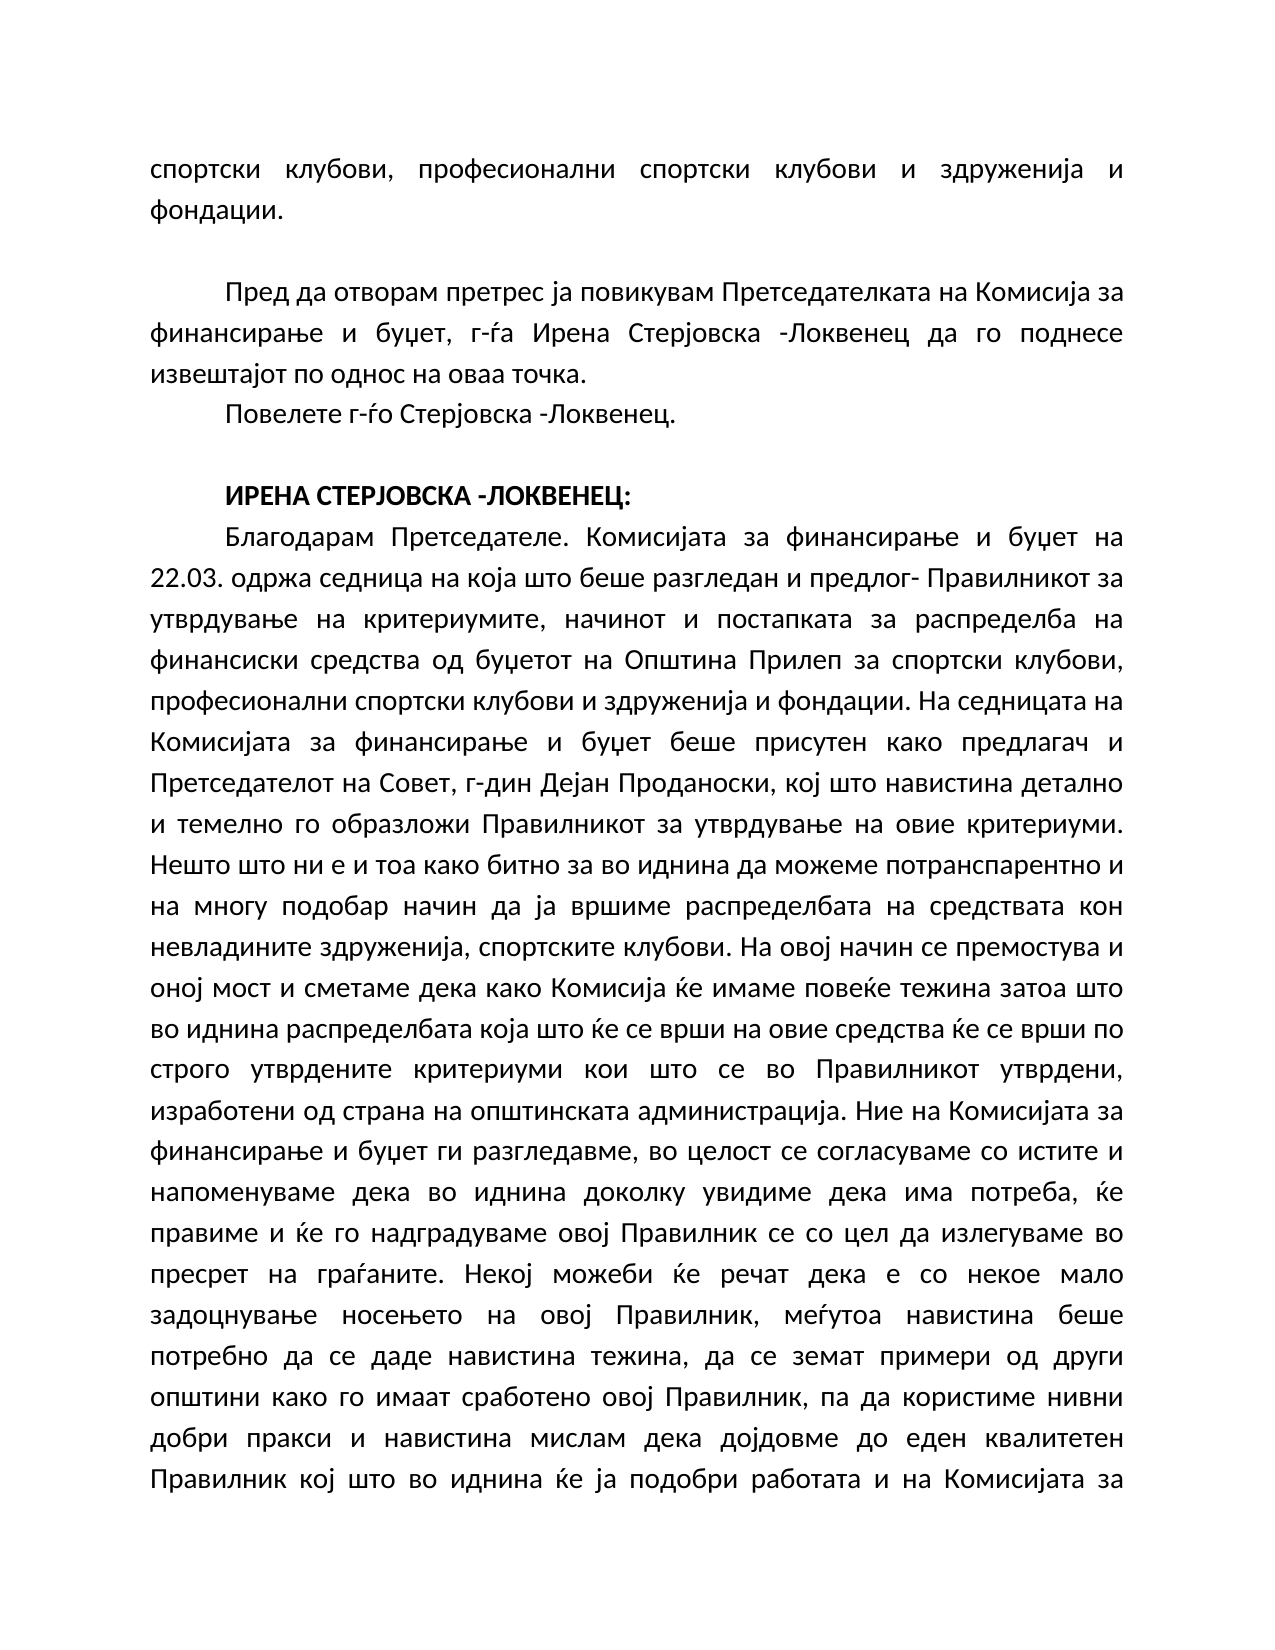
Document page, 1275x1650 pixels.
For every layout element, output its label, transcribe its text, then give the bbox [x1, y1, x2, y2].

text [150, 150, 1125, 227]
text ИРЕНА СТЕРЈОВСКА -ЛОКВЕНЕЦ: [150, 477, 1125, 513]
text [150, 518, 1125, 1496]
text Пред да отворам претрес ја повикувам Претседателката на Комисија за финансирање и буџет, г-ѓа Ирена Стерјовска -Локвенец да го поднесе извештајот по однос на оваа точка. [150, 273, 1125, 390]
text Повелете г-ѓо Стерјовска -Локвенец. [150, 396, 1125, 431]
